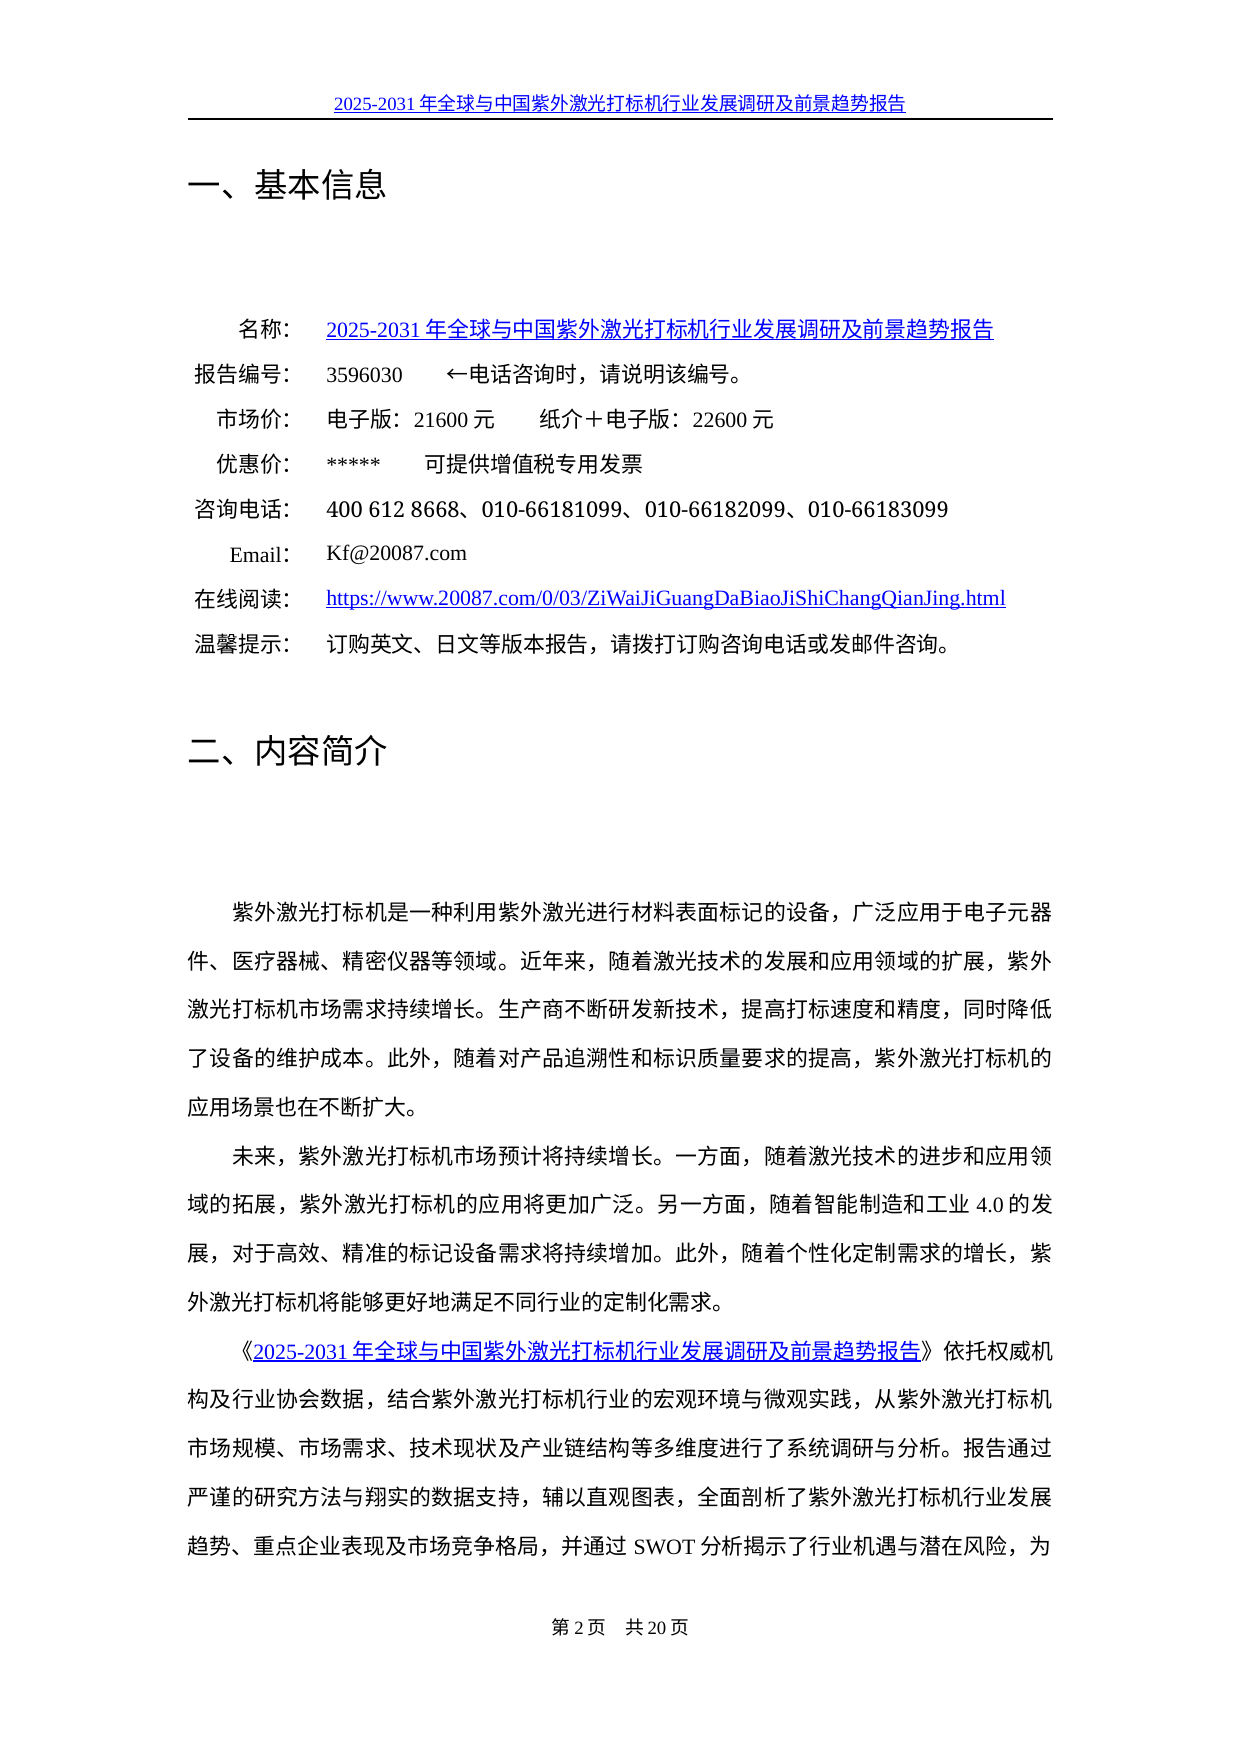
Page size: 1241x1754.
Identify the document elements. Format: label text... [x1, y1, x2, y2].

table_cell 市场价： [167, 402, 315, 447]
table_cell 优惠价： [167, 447, 315, 492]
table_cell 咨询电话： [167, 492, 315, 537]
table_cell 3596030 ←电话咨询时，请说明该编号。 [315, 357, 1073, 402]
title 二、内容简介 [187, 717, 1053, 782]
title 一、基本信息 [187, 150, 1053, 215]
table_cell 400 612 8668、010-66181099、010-66182099、010-66183099 [315, 492, 1073, 537]
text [187, 894, 1053, 1561]
table_cell 在线阅读： [167, 582, 315, 627]
table_header 名称： [167, 312, 315, 357]
table_cell 报告编号： [167, 357, 315, 402]
table_cell 电子版：21600 元 纸介＋电子版：22600 元 [315, 402, 1073, 447]
table_cell Kf@20087.com [315, 537, 1073, 582]
table_cell 订购英文、日文等版本报告，请拨打订购咨询电话或发邮件咨询。 [315, 627, 1073, 672]
table_cell [315, 582, 1073, 627]
table_cell ***** 可提供增值税专用发票 [315, 447, 1073, 492]
table_cell Email： [167, 537, 315, 582]
table_cell 温馨提示： [167, 627, 315, 672]
table_header 2025-2031年全球与中国紫外激光打标机行业发展调研及前景趋势报告 [315, 312, 1073, 357]
